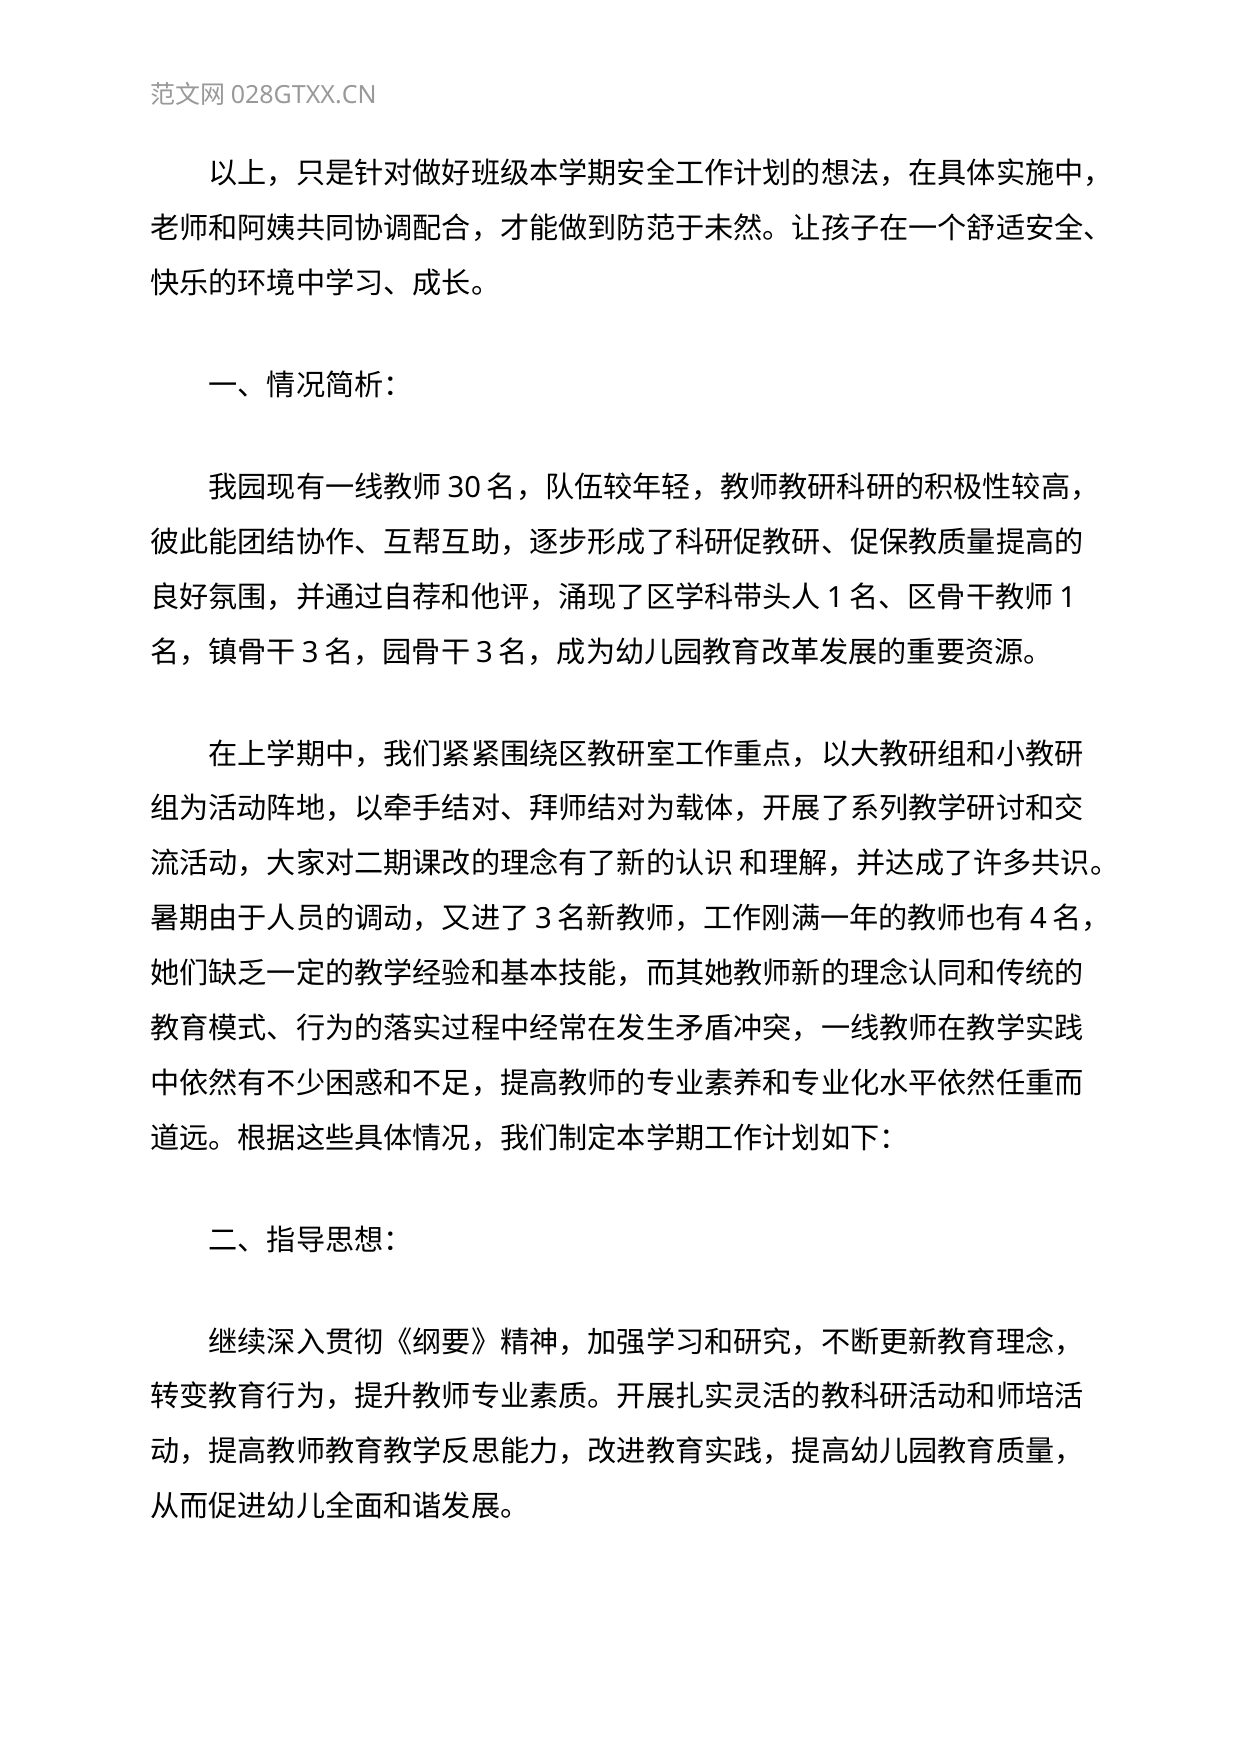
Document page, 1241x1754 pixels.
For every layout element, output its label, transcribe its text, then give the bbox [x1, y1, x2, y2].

text 继续深入贯彻《纲要》精神，加强学习和研究，不断更新教育理念，转变教育行为，提升教师专业素质。开展扎实灵活的教科研活动和师培活动，提高教师教育教学反思能力，改进教育实践，提高幼儿园教育质量，从而促进幼儿全面和谐发展。 [150, 1318, 1090, 1525]
text 在上学期中，我们紧紧围绕区教研室工作重点，以大教研组和小教研组为活动阵地，以牵手结对、拜师结对为载体，开展了系列教学研讨和交流活动，大家对二期课改的理念有了新的认识 和理解，并达成了许多共识。暑期由于人员的调动，又进了3名新教师，工作刚满一年的教师也有4名，她们缺乏一定的教学经验和基本技能，而其她教师新的理念认同和传统的教育模式、行为的落实过程中经常在发生矛盾冲突，一线教师在教学实践中依然有不少困惑和不足，提高教师的专业素养和专业化水平依然任重而道远。根据这些具体情况，我们制定本学期工作计划如下： [150, 730, 1090, 1157]
text 以上，只是针对做好班级本学期安全工作计划的想法，在具体实施中，老师和阿姨共同协调配合，才能做到防范于未然。让孩子在一个舒适安全、快乐的环境中学习、成长。 [150, 150, 1090, 302]
text 一、情况简析： [150, 362, 1090, 404]
text 二、指导思想： [150, 1216, 1090, 1259]
text 我园现有一线教师30名，队伍较年轻，教师教研科研的积极性较高，彼此能团结协作、互帮互助，逐步形成了科研促教研、促保教质量提高的良好氛围，并通过自荐和他评，涌现了区学科带头人1名、区骨干教师1名，镇骨干3名，园骨干3名，成为幼儿园教育改革发展的重要资源。 [150, 463, 1090, 671]
